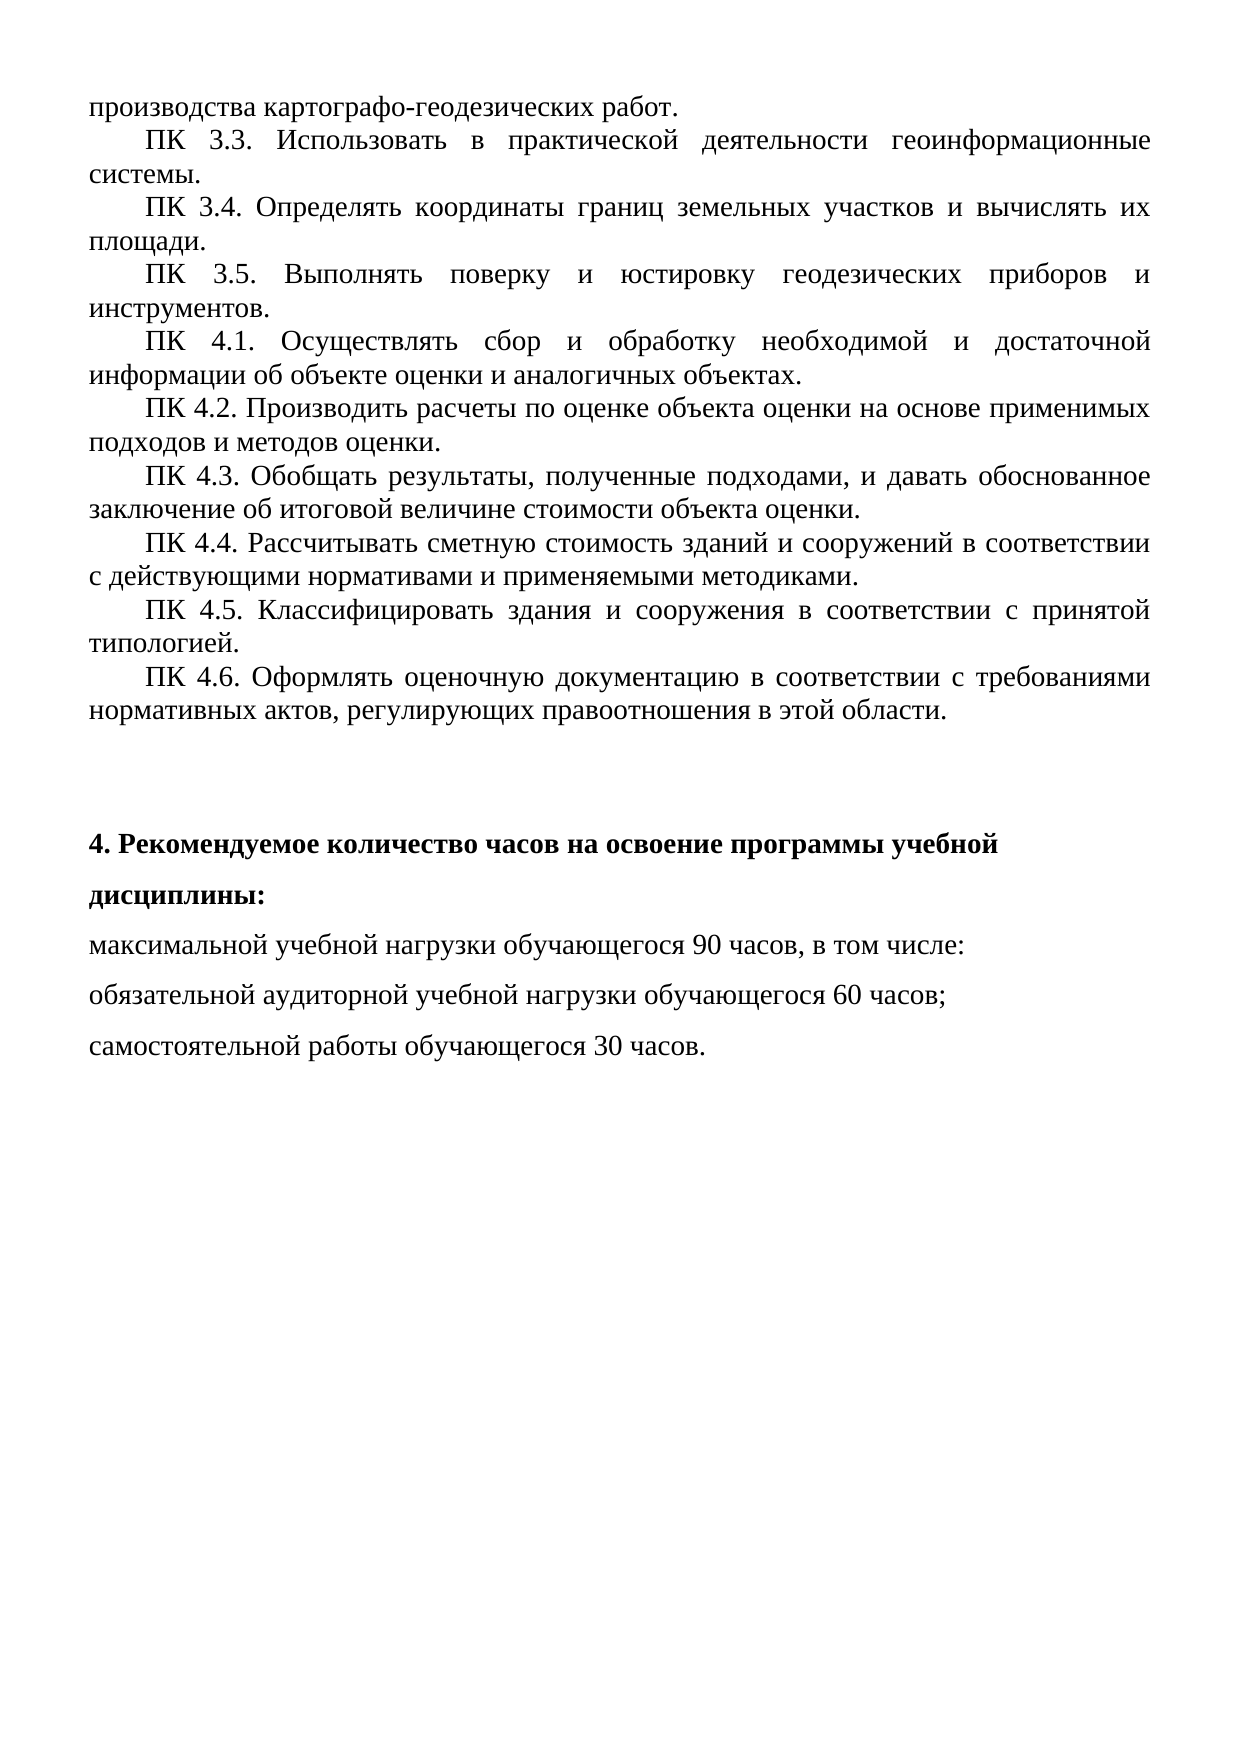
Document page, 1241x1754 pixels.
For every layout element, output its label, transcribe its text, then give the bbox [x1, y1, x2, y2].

text ПК 3.4. Определять координаты границ земельных участков и вычислять их площади. [89, 189, 1152, 256]
text ПК 4.3. Обобщать результаты, полученные подходами, и давать обоснованное заключение об итоговой величине стоимости объекта оценки. [89, 458, 1152, 525]
text ПК 4.1. Осуществлять сбор и обработку необходимой и достаточной информации об объекте оценки и аналогичных объектах. [89, 323, 1152, 391]
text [89, 89, 1152, 122]
text ПК 4.2. Производить расчеты по оценке объекта оценки на основе применимых подходов и методов оценки. [89, 391, 1152, 458]
text ПК 4.6. Оформлять оценочную документацию в соответствии с требованиями нормативных актов, регулирующих правоотношения в этой области. [89, 659, 1152, 726]
text ПК 4.5. Классифицировать здания и сооружения в соответствии с принятой типологией. [89, 592, 1152, 659]
text ПК 4.4. Рассчитывать сметную стоимость зданий и сооружений в соответствии с действующими нормативами и применяемыми методиками. [89, 525, 1152, 592]
text ПК 3.5. Выполнять поверку и юстировку геодезических приборов и инструментов. [89, 256, 1152, 323]
text 4. Рекомендуемое количество часов на освоение программы учебной дисциплины: максимальной учебной нагрузки обучающегося 90 часов, в том числе: обязательной аудиторной учебной нагрузки обучающегося 60 часов; самостоятельной работы обучающегося 30 часов. [89, 726, 1152, 1061]
text ПК 3.3. Использовать в практической деятельности геоинформационные системы. [89, 122, 1152, 189]
